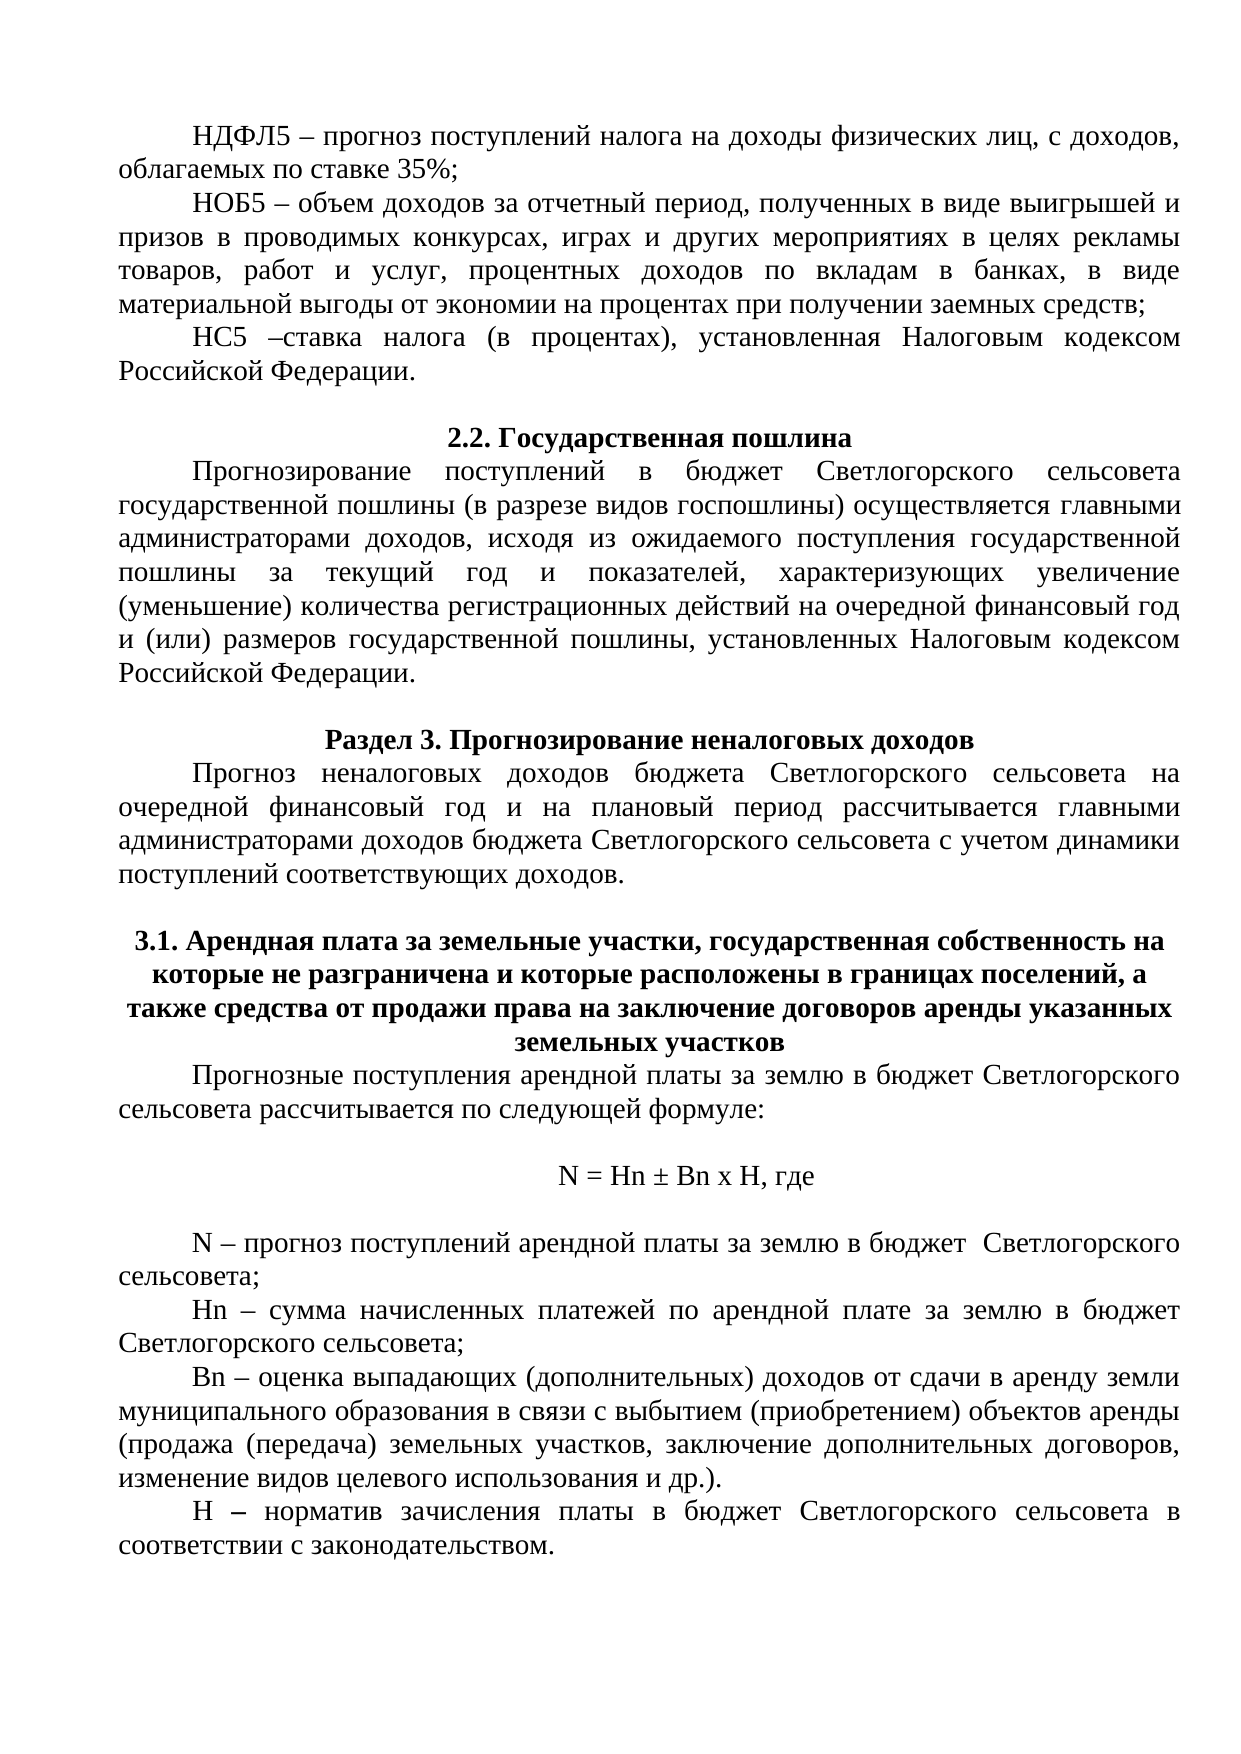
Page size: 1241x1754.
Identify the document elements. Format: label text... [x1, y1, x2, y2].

text 2.2. Государственная пошлина [118, 420, 1181, 453]
text НС5 –ставка налога (в процентах), установленная Налоговым кодексом Российской Федерации. [118, 319, 1181, 386]
text H – норматив зачисления платы в бюджет Светлогорского сельсовета в соответствии с законодательством. [118, 1493, 1181, 1560]
text Прогнозные поступления арендной платы за землю в бюджет Светлогорского сельсовета рассчитывается по следующей формуле: [118, 1057, 1181, 1124]
text Прогнозирование поступлений в бюджет Светлогорского сельсовета государственной пошлины (в разрезе видов госпошлины) осуществляется главными администраторами доходов, исходя из ожидаемого поступления государственной пошлины за текущий год и показателей, характеризующих увеличение (уменьшение) количества регистрационных действий на очередной финансовый год и (или) размеров государственной пошлины, установленных Налоговым кодексом Российской Федерации. [118, 453, 1181, 688]
text N = Hn ± Bn х H, где [118, 1158, 1181, 1191]
text Hn – сумма начисленных платежей по арендной плате за землю в бюджет Светлогорского сельсовета; [118, 1292, 1181, 1359]
text Раздел 3. Прогнозирование неналоговых доходов [118, 722, 1181, 755]
text НДФЛ5 – прогноз поступлений налога на доходы физических лиц, с доходов, облагаемых по ставке 35%; [118, 118, 1181, 185]
text N – прогноз поступлений арендной платы за землю в бюджет Светлогорского сельсовета; [118, 1225, 1181, 1292]
text НОБ5 – объем доходов за отчетный период, полученных в виде выигрышей и призов в проводимых конкурсах, играх и других мероприятиях в целях рекламы товаров, работ и услуг, процентных доходов по вкладам в банках, в виде материальной выгоды от экономии на процентах при получении заемных средств; [118, 185, 1181, 319]
text Прогноз неналоговых доходов бюджета Светлогорского сельсовета на очередной финансовый год и на плановый период рассчитывается главными администраторами доходов бюджета Светлогорского сельсовета с учетом динамики поступлений соответствующих доходов. [118, 755, 1181, 889]
text 3.1. Арендная плата за земельные участки, государственная собственность на которые не разграничена и которые расположены в границах поселений, а также средства от продажи права на заключение договоров аренды указанных земельных участков [118, 923, 1181, 1057]
text Bn – оценка выпадающих (дополнительных) доходов от сдачи в аренду земли муниципального образования в связи с выбытием (приобретением) объектов аренды (продажа (передача) земельных участков, заключение дополнительных договоров, изменение видов целевого использования и др.). [118, 1359, 1181, 1493]
